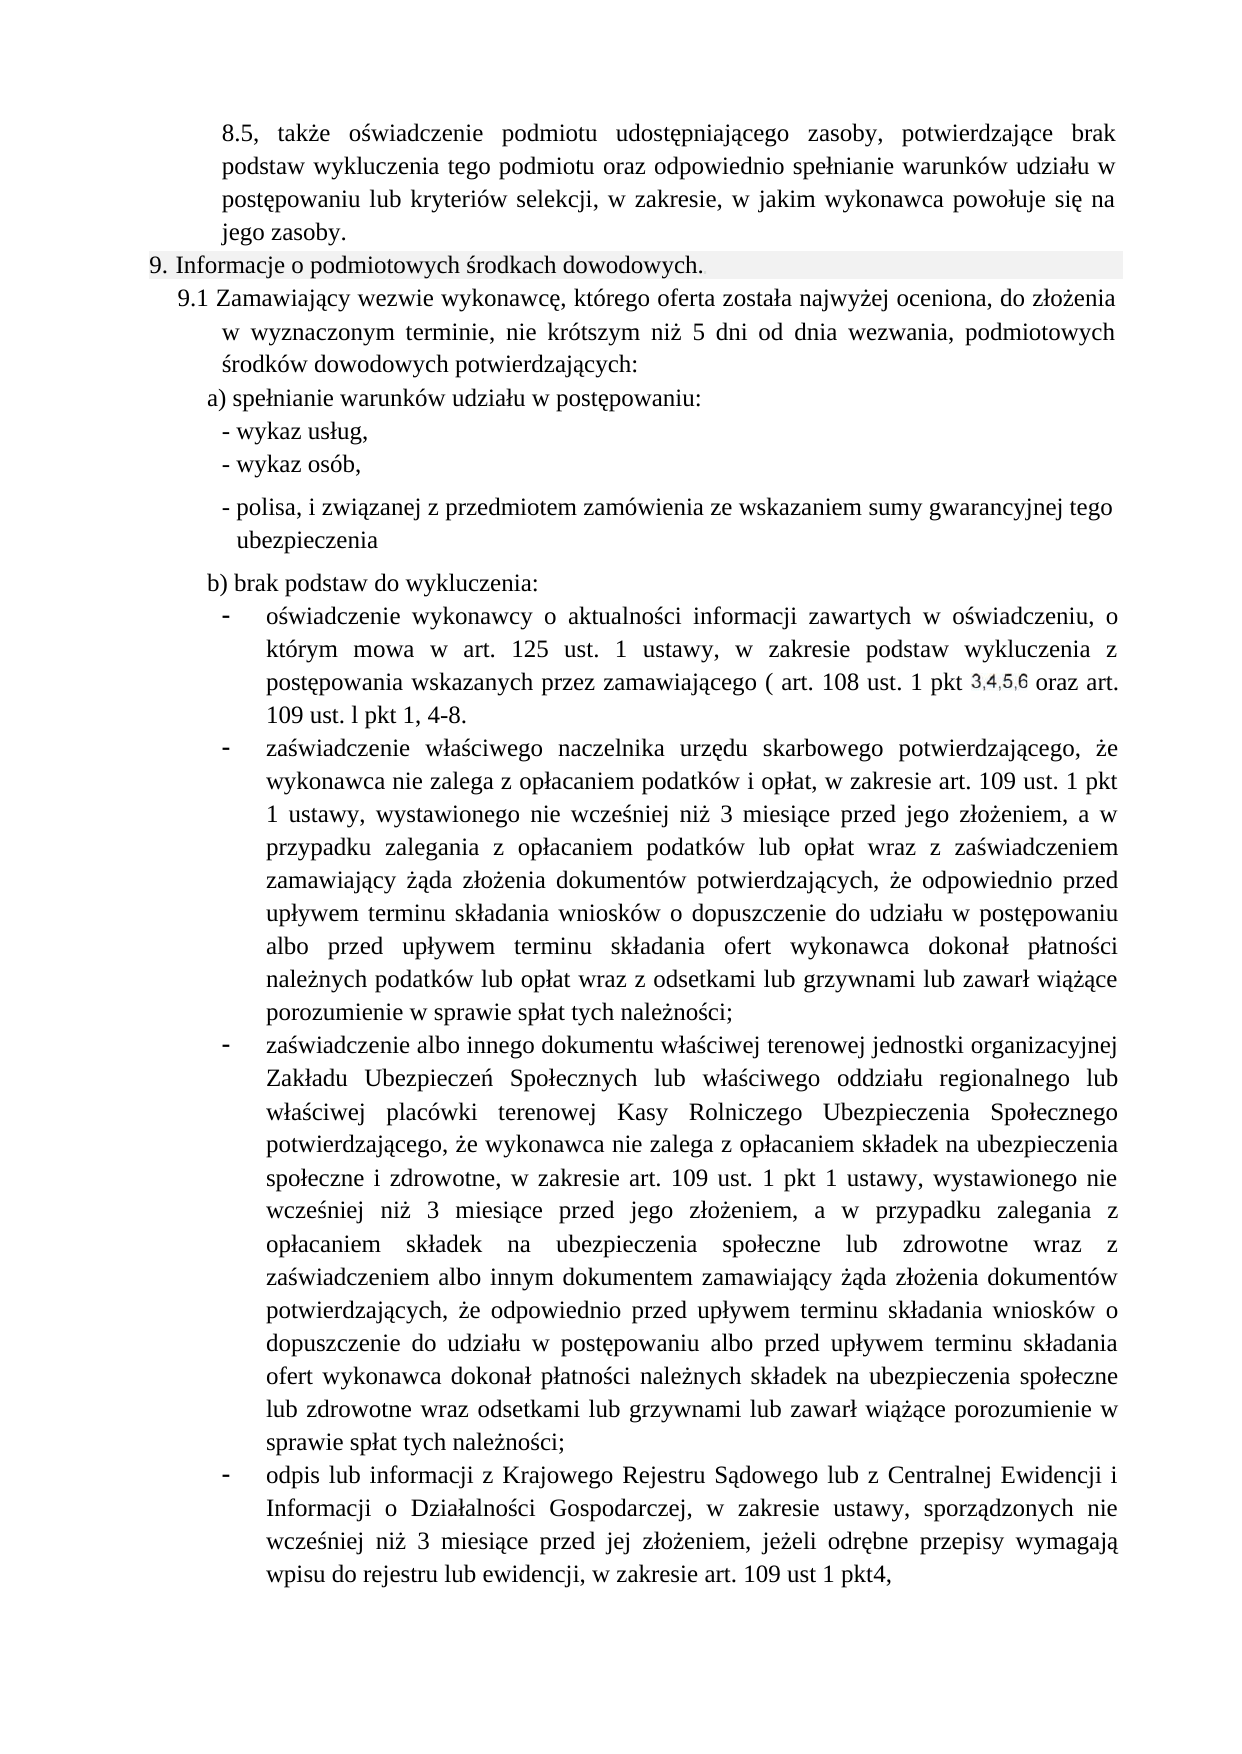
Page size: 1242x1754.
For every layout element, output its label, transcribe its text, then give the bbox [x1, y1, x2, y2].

text 9.1 Zamawiający wezwie wykonawcę, którego oferta została najwyżej oceniona, do złożenia w wyznaczonym terminie, nie krótszym niż 5 dni od dnia wezwania, podmiotowych środków dowodowych potwierdzających: [177, 283, 1116, 378]
picture [971, 673, 1028, 691]
text - polisa, i związanej z przedmiotem zamówienia ze wskazaniem sumy gwarancyjnej tego ubezpieczenia [222, 492, 1122, 554]
text b) brak podstaw do wykluczenia: [149, 568, 1123, 597]
list zaświadczenie albo innego dokumentu właściwej terenowej jednostki organizacyjnej Zakładu Ubezpieczeń Społecznych lub właściwego oddziału regionalnego lub właściwej placówki terenowej Kasy Rolniczego Ubezpieczenia Społecznego potwierdzającego, że wykonawca nie zalega z opłacaniem składek na ubezpieczenia społeczne i zdrowotne, w zakresie art. 109 ust. 1 pkt 1 ustawy, wystawionego nie wcześniej niż 3 miesiące przed jego złożeniem, a w przypadku zalegania z opłacaniem składek na ubezpieczenia społeczne lub zdrowotne wraz z zaświadczeniem albo innym dokumentem zamawiający żąda złożenia dokumentów potwierdzających, że odpowiednio przed upływem terminu składania wniosków o dopuszczenie do udziału w postępowaniu albo przed upływem terminu składania ofert wykonawca dokonał płatności należnych składek na ubezpieczenia społeczne lub zdrowotne wraz odsetkami lub grzywnami lub zawarł wiążące porozumienie w sprawie spłat tych należności; [222, 1031, 1119, 1456]
list Informacje o podmiotowych środkach dowodowych. [149, 251, 1123, 279]
text - wykaz osób, [222, 449, 1122, 478]
list oświadczenie wykonawcy o aktualności informacji zawartych w oświadczeniu, o którym mowa w art. 125 ust. 1 ustawy, w zakresie podstaw wykluczenia z postępowania wskazanych przez zamawiającego ( art. 108 ust. 1 pkt oraz art. 109 ust. l pkt 1, 4-8. [222, 601, 1119, 729]
text - wykaz usług, [149, 416, 1122, 445]
list zaświadczenie właściwego naczelnika urzędu skarbowego potwierdzającego, że wykonawca nie zalega z opłacaniem podatków i opłat, w zakresie art. 109 ust. 1 pkt 1 ustawy, wystawionego nie wcześniej niż 3 miesiące przed jego złożeniem, a w przypadku zalegania z opłacaniem podatków lub opłat wraz z zaświadczeniem zamawiający żąda złożenia dokumentów potwierdzających, że odpowiednio przed upływem terminu składania wniosków o dopuszczenie do udziału w postępowaniu albo przed upływem terminu składania ofert wykonawca dokonał płatności należnych podatków lub opłat wraz z odsetkami lub grzywnami lub zawarł wiążące porozumienie w sprawie spłat tych należności; [222, 733, 1119, 1026]
list odpis lub informacji z Krajowego Rejestru Sądowego lub z Centralnej Ewidencji i Informacji o Działalności Gospodarczej, w zakresie ustawy, sporządzonych nie wcześniej niż 3 miesiące przed jej złożeniem, jeżeli odrębne przepisy wymagają wpisu do rejestru lub ewidencji, w zakresie art. 109 ust 1 pkt4, [222, 1460, 1119, 1588]
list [177, 118, 1116, 246]
text a) spełnianie warunków udziału w postępowaniu: [149, 383, 1122, 412]
